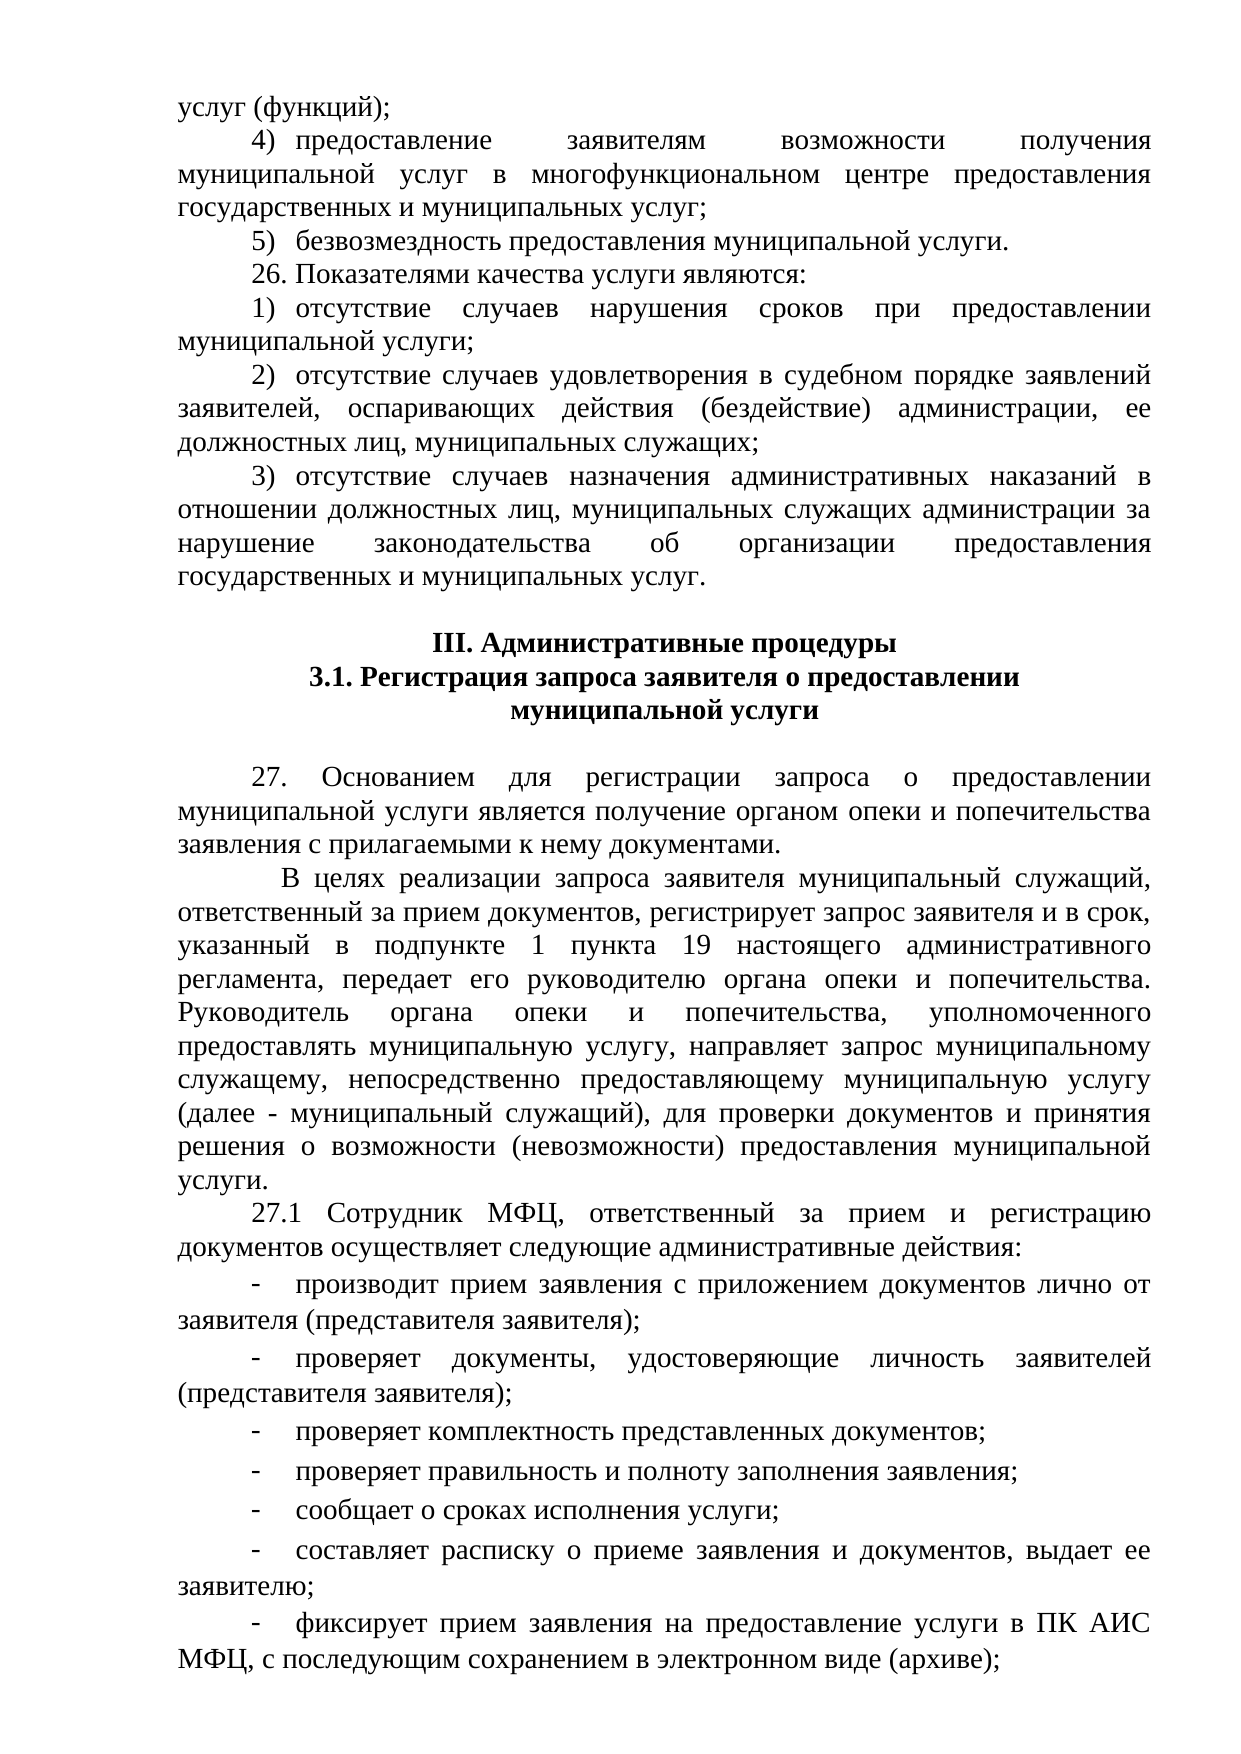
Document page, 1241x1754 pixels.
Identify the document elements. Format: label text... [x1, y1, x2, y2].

list составляет расписку о приеме заявления и документов, выдает ее заявителю; [177, 1528, 1152, 1601]
list проверяет правильность и полноту заполнения заявления; [177, 1449, 1152, 1488]
list производит прием заявления с приложением документов лично от заявителя (представителя заявителя); [177, 1263, 1152, 1336]
text муниципальной услуги [177, 692, 1152, 726]
list сообщает о сроках исполнения услуги; [177, 1488, 1152, 1528]
text 27. Основанием для регистрации запроса о предоставлении муниципальной услуги является получение органом опеки и попечительства заявления с прилагаемыми к нему документами. [177, 759, 1152, 860]
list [177, 89, 1152, 122]
text 3.1. Регистрация запроса заявителя о предоставлении [177, 659, 1152, 692]
text 5) безвозмездность предоставления муниципальной услуги. [177, 223, 1152, 256]
list фиксирует прием заявления на предоставление услуги в ПК АИС МФЦ, с последующим сохранением в электронном виде (архиве); [177, 1601, 1152, 1674]
text 2) отсутствие случаев удовлетворения в судебном порядке заявлений заявителей, оспаривающих действия (бездействие) администрации, ее должностных лиц, муниципальных служащих; [177, 357, 1152, 458]
text 3) отсутствие случаев назначения административных наказаний в отношении должностных лиц, муниципальных служащих администрации за нарушение законодательства об организации предоставления государственных и муниципальных услуг. [177, 458, 1152, 592]
text III. Административные процедуры [177, 625, 1152, 659]
text 1) отсутствие случаев нарушения сроков при предоставлении муниципальной услуги; [177, 290, 1152, 357]
text 4) предоставление заявителям возможности получения муниципальной услуг в многофункциональном центре предоставления государственных и муниципальных услуг; [177, 122, 1152, 223]
list проверяет комплектность представленных документов; [177, 1409, 1152, 1449]
text 27.1 Сотрудник МФЦ, ответственный за прием и регистрацию документов осуществляет следующие административные действия: [177, 1196, 1152, 1263]
text В целях реализации запроса заявителя муниципальный служащий, ответственный за прием документов, регистрирует запрос заявителя и в срок, указанный в подпункте 1 пункта 19 настоящего административного регламента, передает его руководителю органа опеки и попечительства. Руководитель органа опеки и попечительства, уполномоченного предоставлять муниципальную услугу, направляет запрос муниципальному служащему, непосредственно предоставляющему муниципальную услугу (далее - муниципальный служащий), для проверки документов и принятия решения о возможности (невозможности) предоставления муниципальной услуги. [177, 860, 1152, 1196]
list проверяет документы, удостоверяющие личность заявителей (представителя заявителя); [177, 1336, 1152, 1409]
text 26. Показателями качества услуги являются: [177, 256, 1152, 290]
